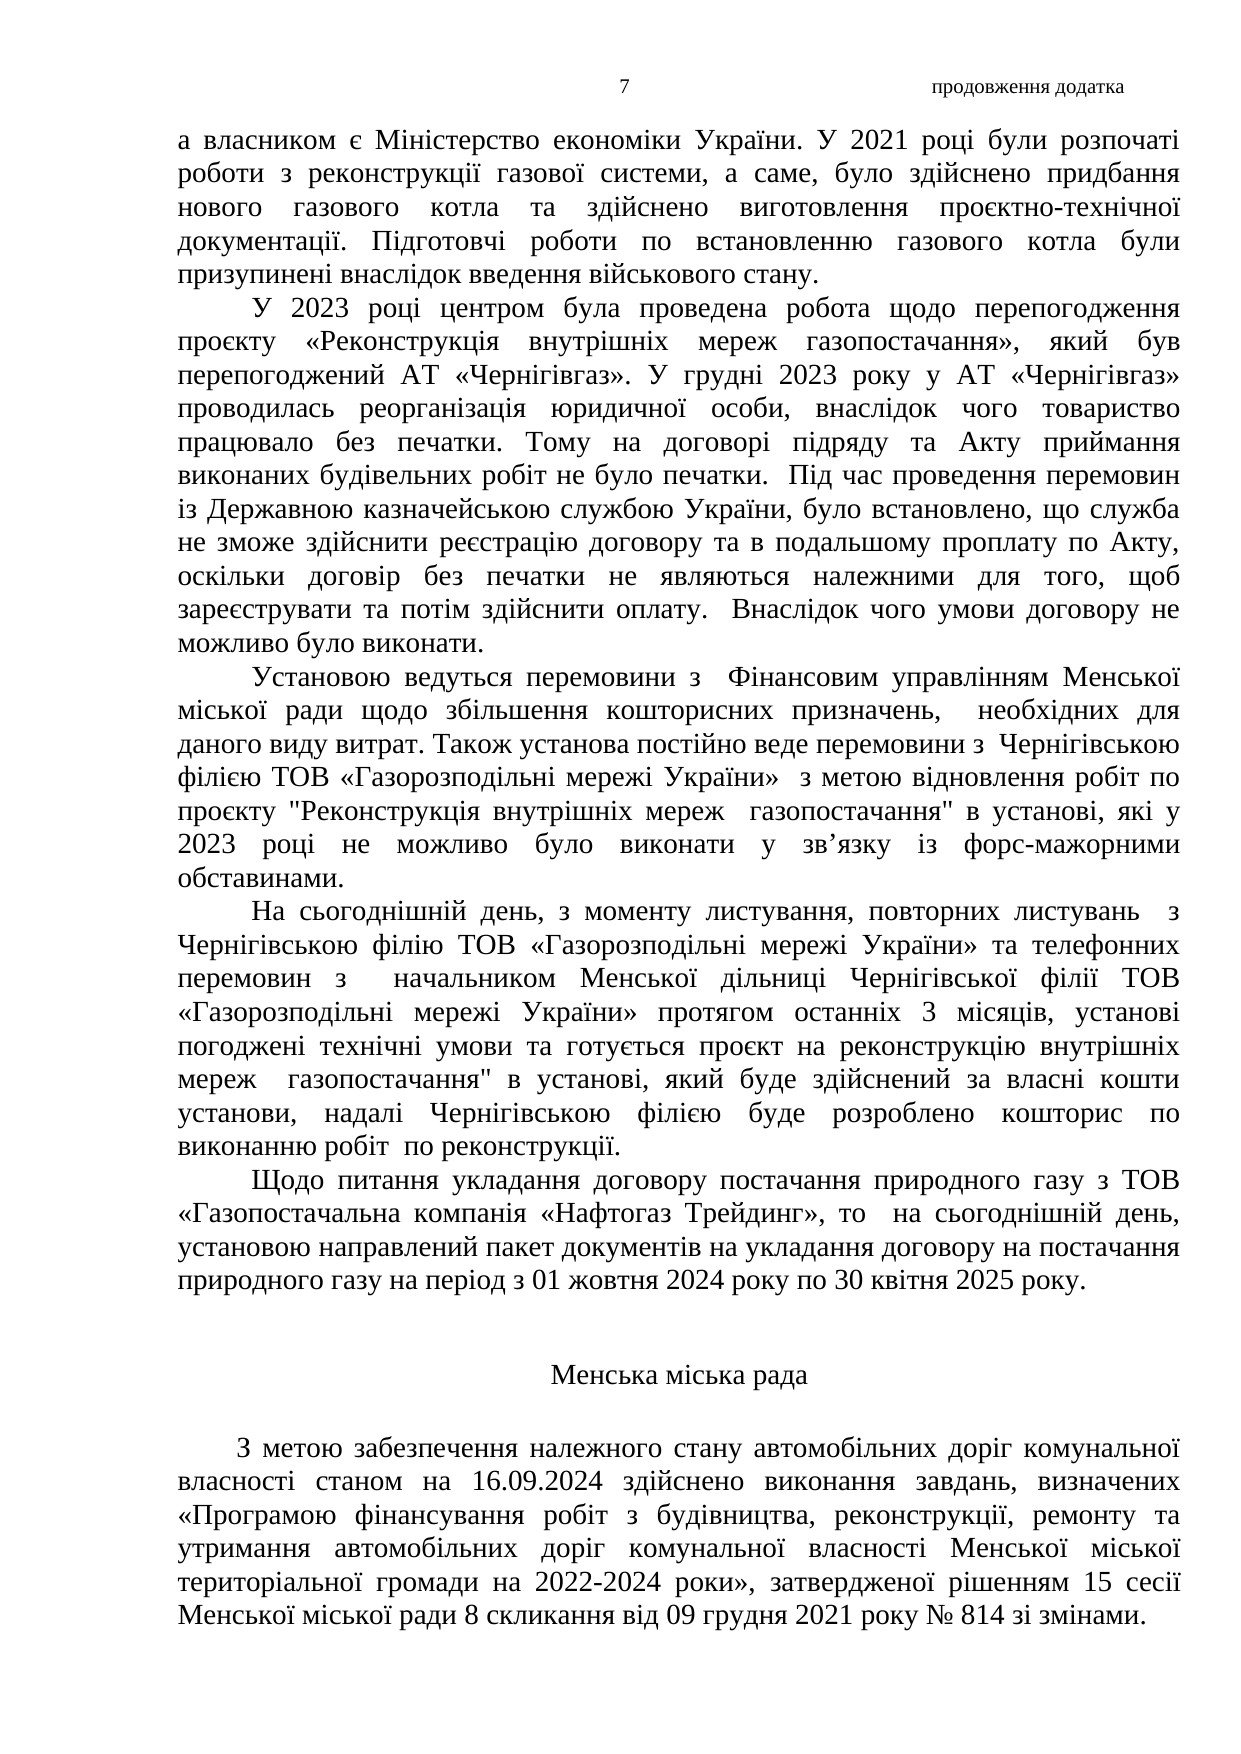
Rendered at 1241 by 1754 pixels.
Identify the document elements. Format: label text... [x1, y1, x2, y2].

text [177, 122, 1181, 290]
text Менська міська рада [177, 1357, 1181, 1391]
text Щодо питання укладання договору постачання природного газу з ТОВ «Газопостачальна компанія «Нафтогаз Трейдинг», то на сьогоднішній день, установою направлений пакет документів на укладання договору на постачання природного газу на період з 01 жовтня 2024 року по 30 квітня 2025 року. [177, 1162, 1181, 1296]
text З метою забезпечення належного стану автомобільних доріг комунальної власності станом на 16.09.2024 здійснено виконання завдань, визначених «Програмою фінансування робіт з будівництва, реконструкції, ремонту та утримання автомобільних доріг комунальної власності Менської міської територіальної громади на 2022-2024 роки», затвердженої рішенням 15 сесії Менської міської ради 8 скликання від 09 грудня 2021 року № 814 зі змінами. [177, 1430, 1181, 1631]
text На сьогоднішній день, з моменту листування, повторних листувань з Чернігівською філію ТОВ «Газорозподільні мережі України» та телефонних перемовин з начальником Менської дільниці Чернігівської філії ТОВ «Газорозподільні мережі України» протягом останніх 3 місяців, установі погоджені технічні умови та готується проєкт на реконструкцію внутрішніх мереж газопостачання" в установі, який буде здійснений за власні кошти установи, надалі Чернігівською філією буде розроблено кошторис по виконанню робіт по реконструкції. [177, 893, 1181, 1162]
text Установою ведуться перемовини з Фінансовим управлінням Менської міської ради щодо збільшення кошторисних призначень, необхідних для даного виду витрат. Також установа постійно веде перемовини з Чернігівською філією ТОВ «Газорозподільні мережі України» з метою відновлення робіт по проєкту "Реконструкція внутрішніх мереж газопостачання" в установі, які у 2023 році не можливо було виконати у зв’язку із форс-мажорними обставинами. [177, 659, 1181, 893]
text У 2023 році центром була проведена робота щодо перепогодження проєкту «Реконструкція внутрішніх мереж газопостачання», який був перепогоджений АТ «Чернігівгаз». У грудні 2023 року у АТ «Чернігівгаз» проводилась реорганізація юридичної особи, внаслідок чого товариство працювало без печатки. Тому на договорі підряду та Акту приймання виконаних будівельних робіт не було печатки. Під час проведення перемовин із Державною казначейською службою України, було встановлено, що служба не зможе здійснити реєстрацію договору та в подальшому проплату по Акту, оскільки договір без печатки не являються належними для того, щоб зареєструвати та потім здійснити оплату. Внаслідок чого умови договору не можливо було виконати. [177, 290, 1181, 659]
